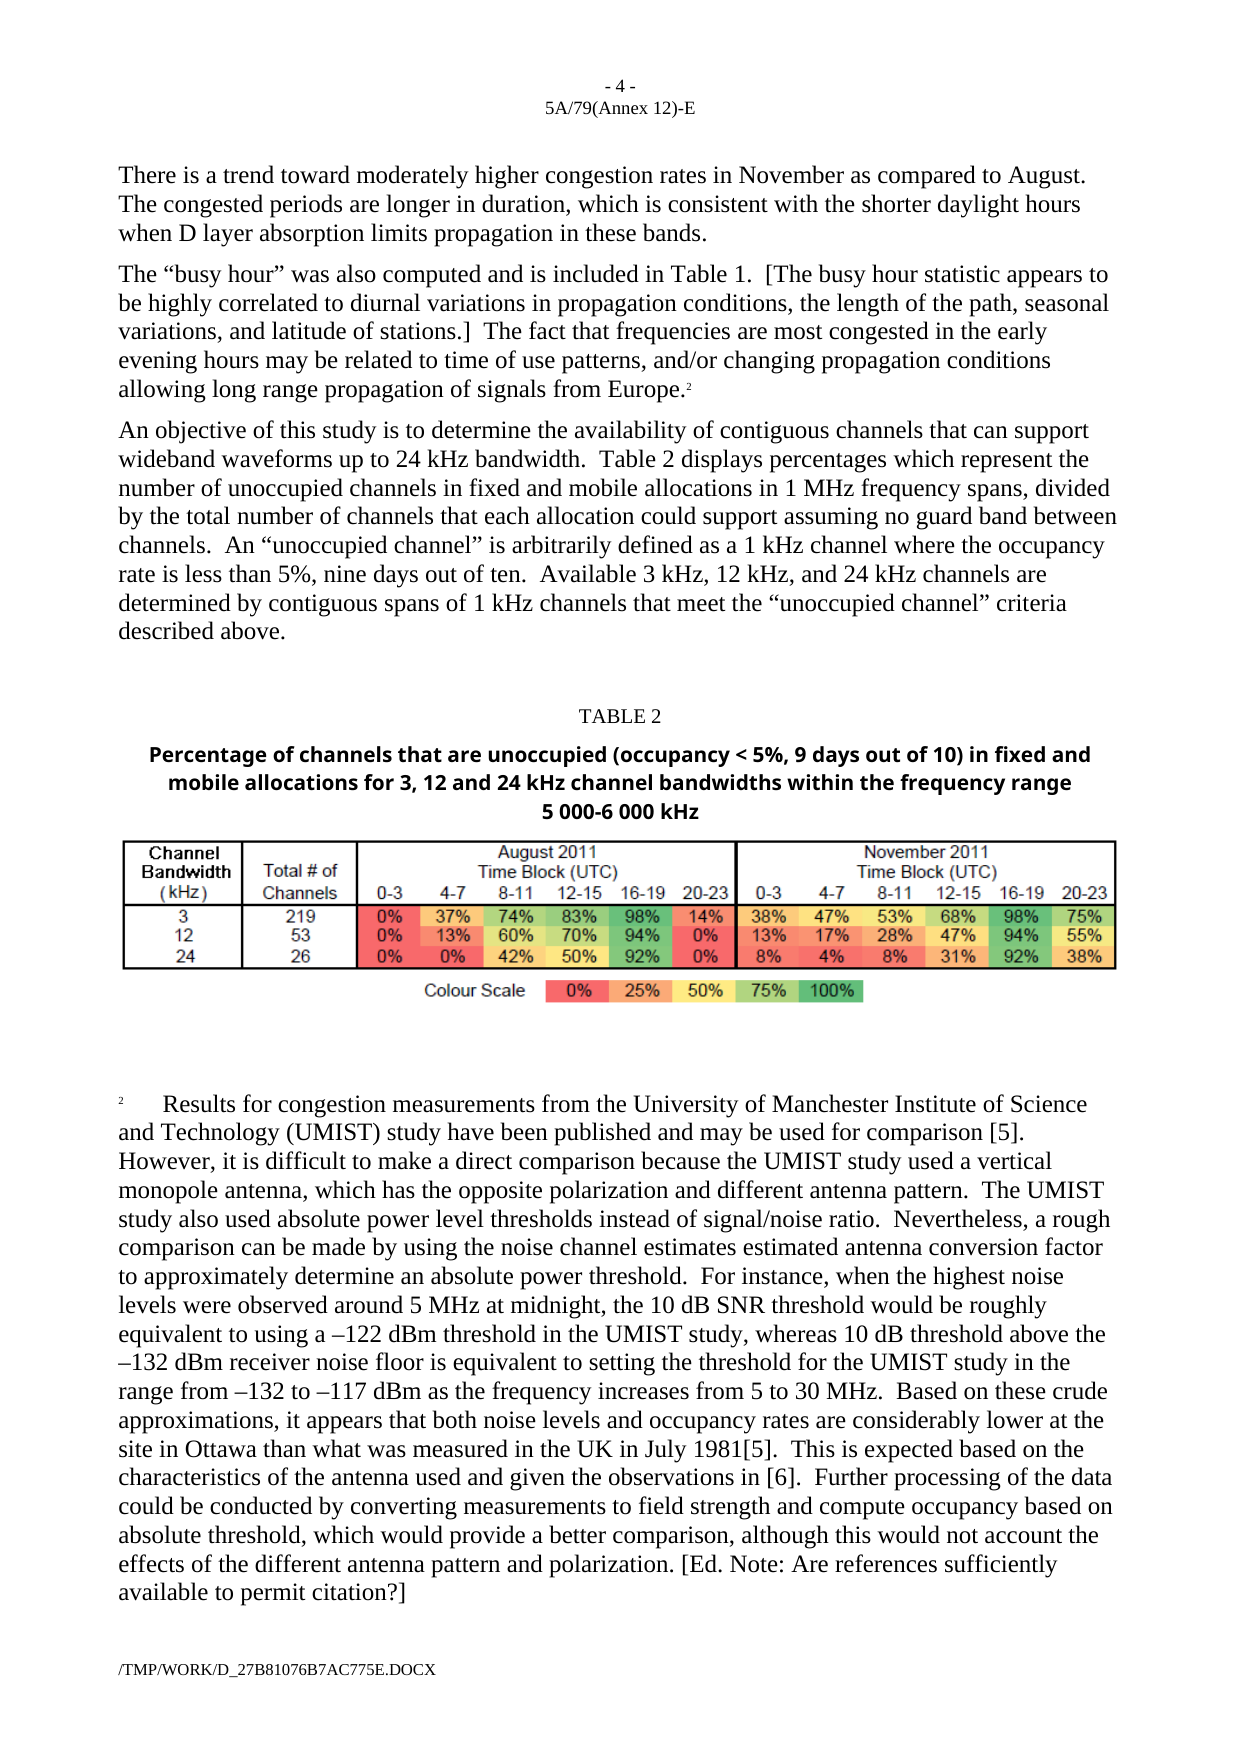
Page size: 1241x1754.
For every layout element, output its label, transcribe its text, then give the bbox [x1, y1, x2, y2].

text The “busy hour” was also computed and is included in Table 1. [The busy hour statistic appears to be highly correlated to diurnal variations in propagation conditions, the length of the path, seasonal variations, and latitude of stations.] The fact that frequencies are most congested in the early evening hours may be related to time of use patterns, and/or changing propagation conditions allowing long range propagation of signals from . [118, 259, 1122, 403]
text An objective of this study is to determine the availability of contiguous channels that can support wideband waveforms up to 24 kHz bandwidth. Table 2 displays percentages which represent the number of unoccupied channels in fixed and mobile allocations in 1 MHz frequency spans, divided by the total number of channels that each allocation could support assuming no guard band between channels. An “unoccupied channel” is arbitrarily defined as a 1 kHz channel where the occupancy rate is less than 5%, nine days out of ten. Available 3 kHz, 12 kHz, and 24 kHz channels are determined by contiguous spans of 1 kHz channels that meet the “unoccupied channel” criteria described above. [118, 415, 1122, 645]
text There is a trend toward moderately higher congestion rates in November as compared to August. The congested periods are longer in duration, which is consistent with the shorter daylight hours when D layer absorption limits propagation in these bands. [118, 160, 1122, 246]
title Percentage of channels that are unoccupied (occupancy < 5%, 9 days out of 10) in fixed and mobile allocations for 3, 12 and 24 kHz channel bandwidths within the frequency range 5 000-6 000 kHz [118, 740, 1122, 825]
picture [118, 837, 1120, 1006]
text Table 2 [118, 703, 1122, 728]
